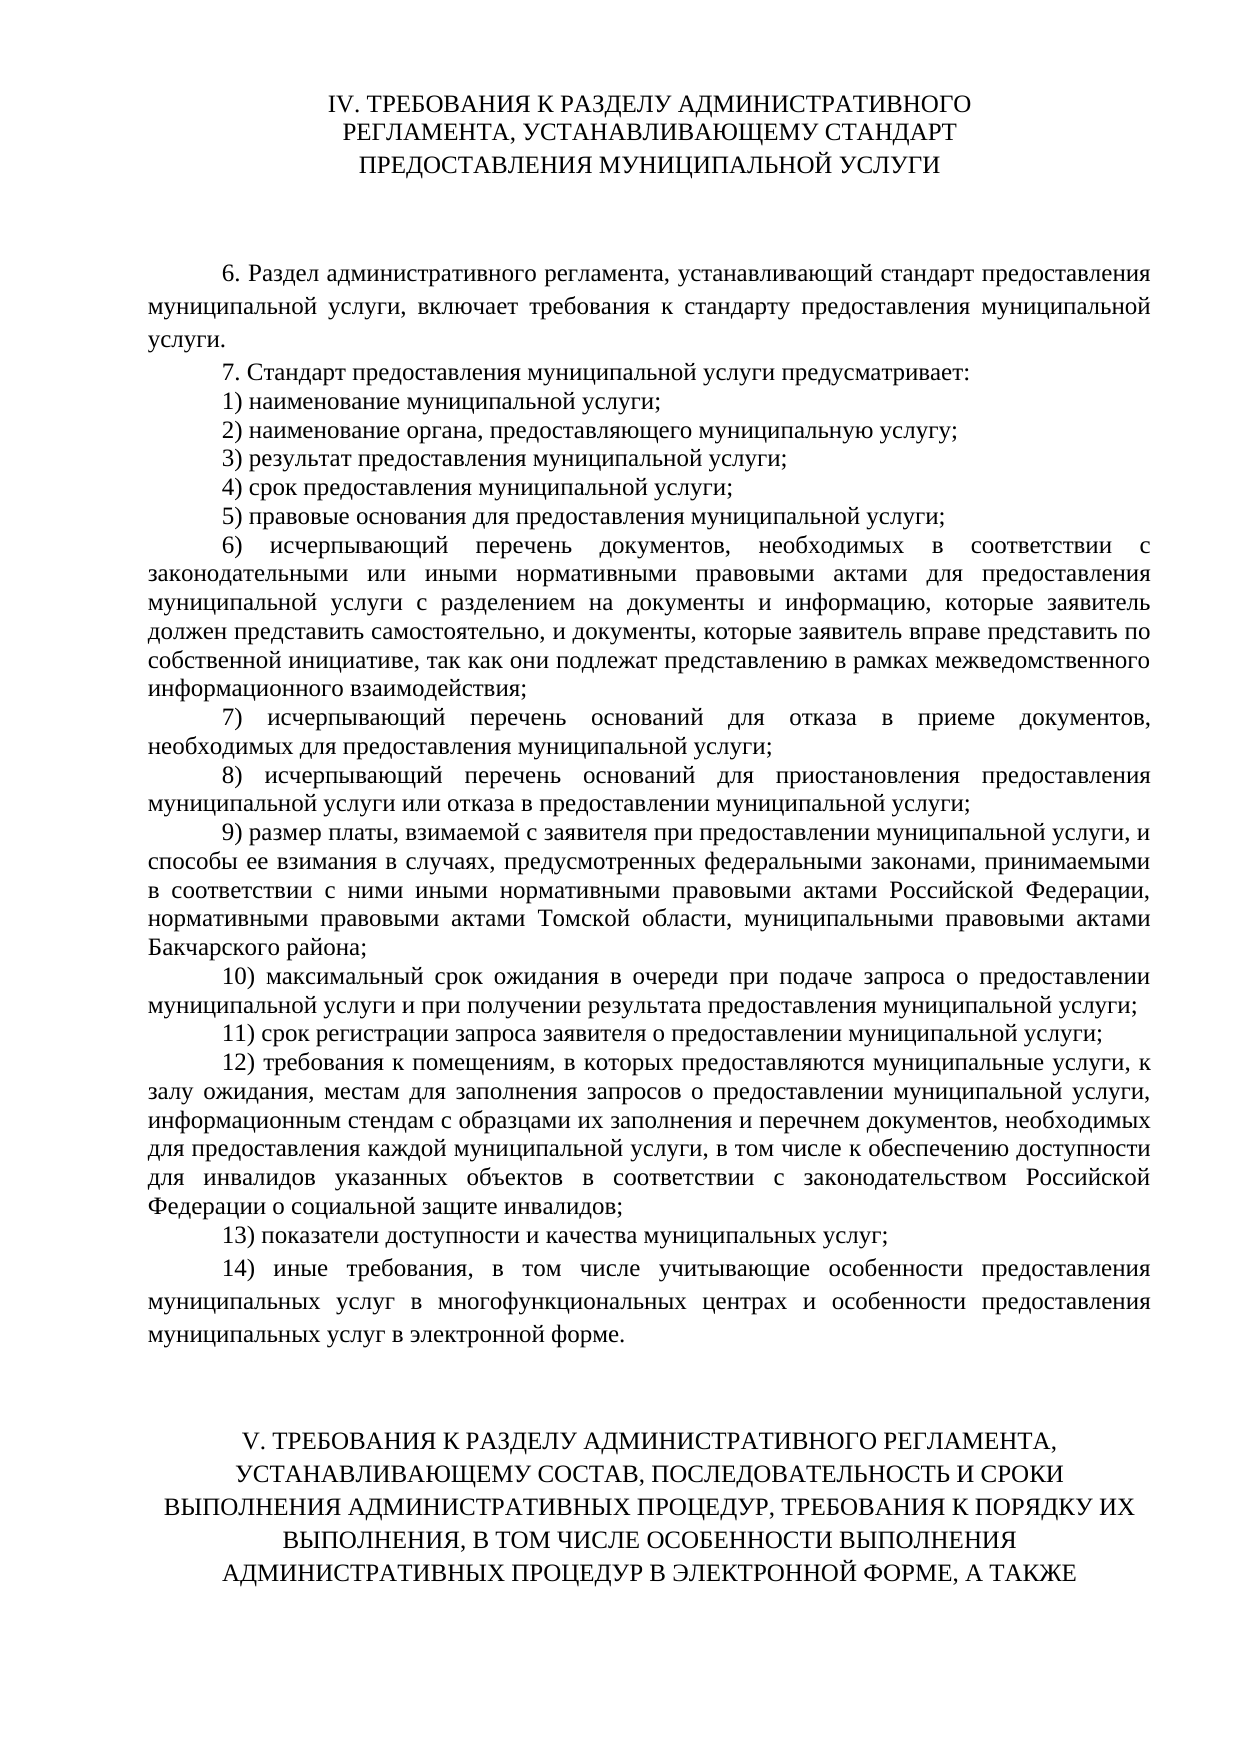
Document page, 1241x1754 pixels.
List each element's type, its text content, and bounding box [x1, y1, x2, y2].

text 7. Стандарт предоставления муниципальной услуги предусматривает: [148, 357, 1152, 386]
text 7) исчерпывающий перечень оснований для отказа в приеме документов, необходимых для предоставления муниципальной услуги; [148, 702, 1152, 760]
text 2) наименование органа, предоставляющего муниципальную услугу; [148, 415, 1152, 443]
text 13) показатели доступности и качества муниципальных услуг; [148, 1220, 1152, 1248]
text 8) исчерпывающий перечень оснований для приостановления предоставления муниципальной услуги или отказа в предоставлении муниципальной услуги; [148, 760, 1152, 817]
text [148, 1426, 1152, 1587]
text РЕГЛАМЕНТА, УСТАНАВЛИВАЮЩЕМУ СТАНДАРТ [148, 117, 1152, 146]
text 10) максимальный срок ожидания в очереди при подаче запроса о предоставлении муниципальной услуги и при получении результата предоставления муниципальной услуги; [148, 961, 1152, 1018]
text 6. Раздел административного регламента, устанавливающий стандарт предоставления муниципальной услуги, включает требования к стандарту предоставления муниципальной услуги. [148, 258, 1152, 353]
text 5) правовые основания для предоставления муниципальной услуги; [148, 501, 1152, 530]
text 4) срок предоставления муниципальной услуги; [148, 472, 1152, 501]
text 12) требования к помещениям, в которых предоставляются муниципальные услуги, к залу ожидания, местам для заполнения запросов о предоставлении муниципальной услуги, информационным стендам с образцами их заполнения и перечнем документов, необходимых для предоставления каждой муниципальной услуги, в том числе к обеспечению доступности для инвалидов указанных объектов в соответствии с законодательством Российской Федерации о социальной защите инвалидов; [148, 1047, 1152, 1220]
text 3) результат предоставления муниципальной услуги; [148, 443, 1152, 472]
text 1) наименование муниципальной услуги; [148, 386, 1152, 415]
text 6) исчерпывающий перечень документов, необходимых в соответствии с законодательными или иными нормативными правовыми актами для предоставления муниципальной услуги с разделением на документы и информацию, которые заявитель должен представить самостоятельно, и документы, которые заявитель вправе представить по собственной инициативе, так как они подлежат представлению в рамках межведомственного информационного взаимодействия; [148, 530, 1152, 702]
text 9) размер платы, взимаемой с заявителя при предоставлении муниципальной услуги, и способы ее взимания в случаях, предусмотренных федеральными законами, принимаемыми в соответствии с ними иными нормативными правовыми актами Российской Федерации, нормативными правовыми актами Томской области, муниципальными правовыми актами Бакчарского района; [148, 817, 1152, 961]
text IV. ТРЕБОВАНИЯ К РАЗДЕЛУ АДМИНИСТРАТИВНОГО [148, 89, 1152, 117]
text 11) срок регистрации запроса заявителя о предоставлении муниципальной услуги; [148, 1018, 1152, 1047]
text 14) иные требования, в том числе учитывающие особенности предоставления муниципальных услуг в многофункциональных центрах и особенности предоставления муниципальных услуг в электронной форме. [148, 1253, 1152, 1347]
text ПРЕДОСТАВЛЕНИЯ МУНИЦИПАЛЬНОЙ УСЛУГИ [148, 150, 1152, 179]
